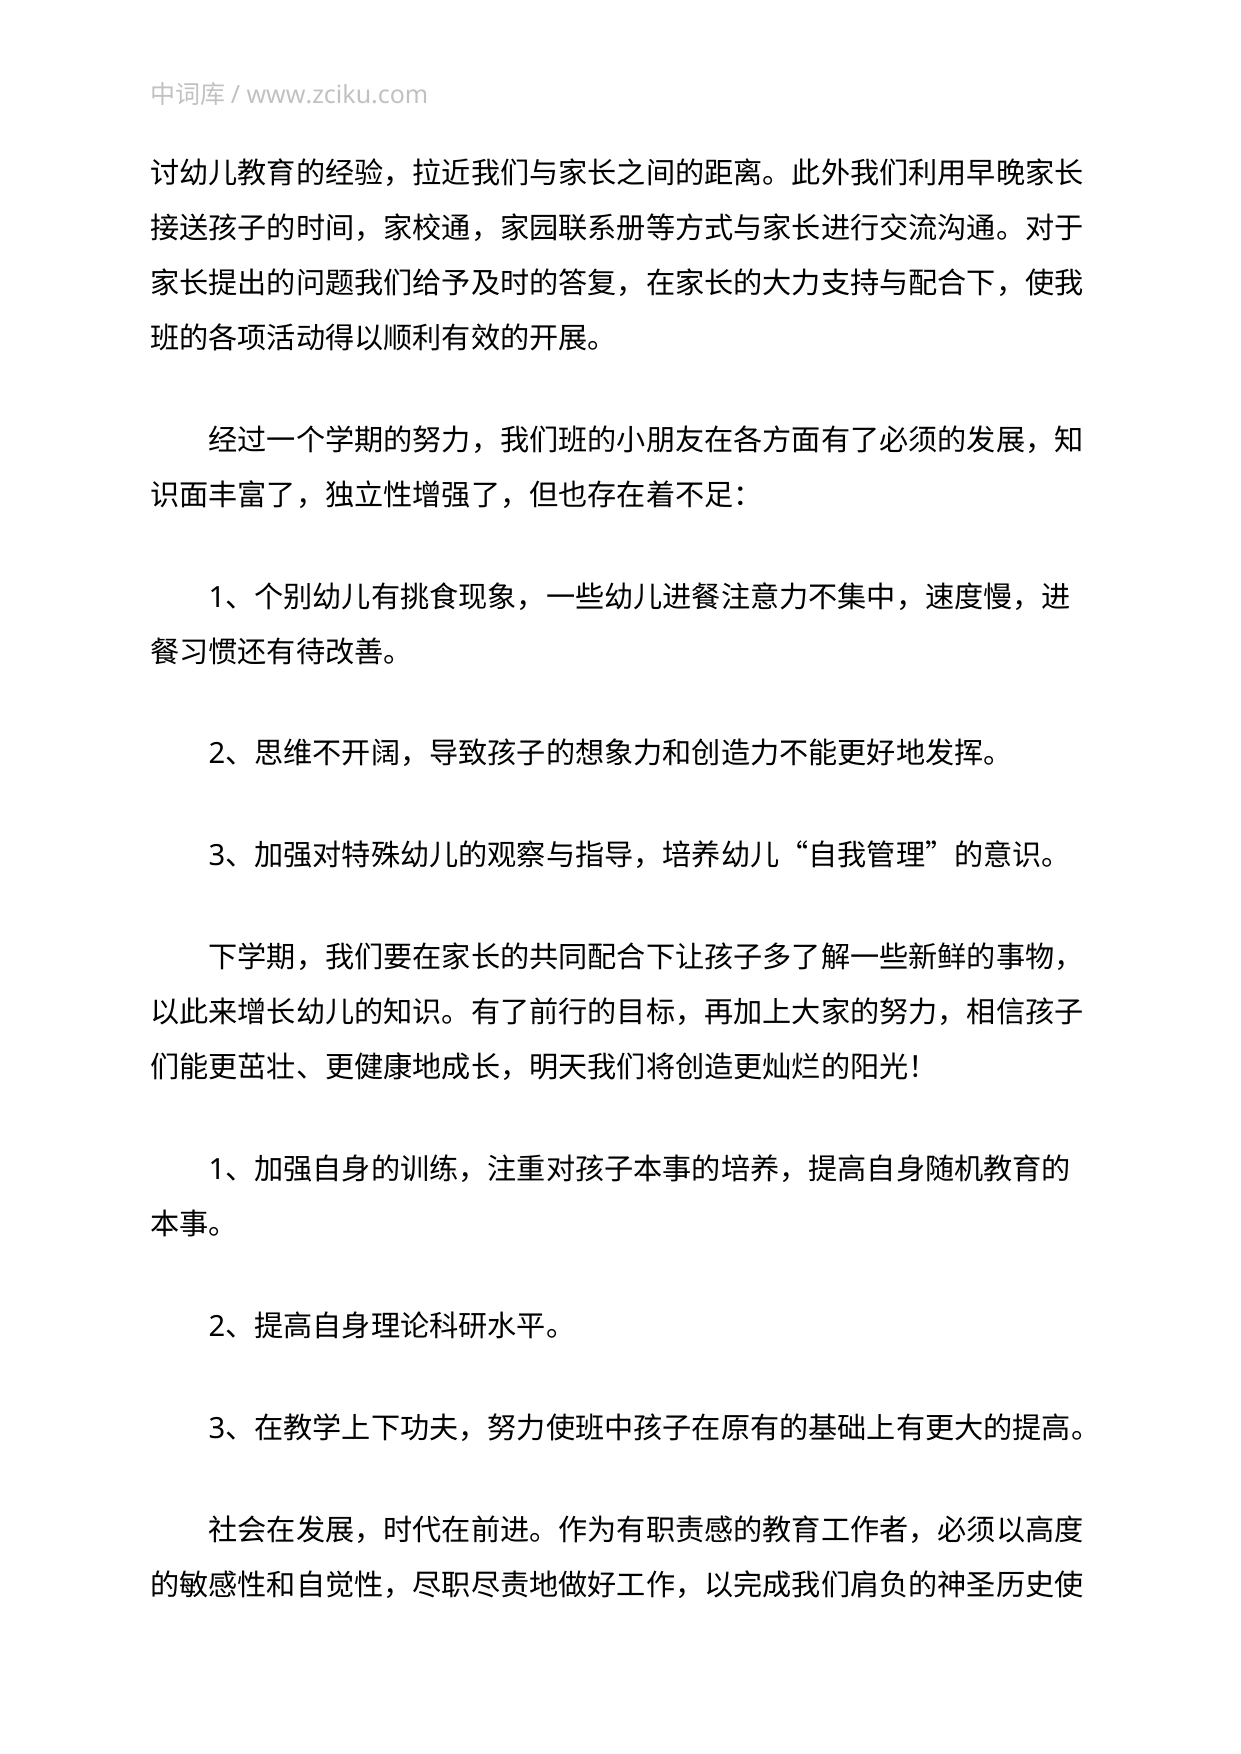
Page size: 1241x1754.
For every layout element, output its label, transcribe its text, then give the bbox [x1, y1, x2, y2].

text 经过一个学期的努力，我们班的小朋友在各方面有了必须的发展，知识面丰富了，独立性增强了，但也存在着不足： [150, 416, 1090, 514]
text 下学期，我们要在家长的共同配合下让孩子多了解一些新鲜的事物，以此来增长幼儿的知识。有了前行的目标，再加上大家的努力，相信孩子们能更茁壮、更健康地成长，明天我们将创造更灿烂的阳光！ [150, 934, 1090, 1086]
text 2、提高自身理论科研水平。 [150, 1302, 1090, 1344]
text 1、个别幼儿有挑食现象，一些幼儿进餐注意力不集中，速度慢，进餐习惯还有待改善。 [150, 573, 1090, 670]
text 1、加强自身的训练，注重对孩子本事的培养，提高自身随机教育的本事。 [150, 1145, 1090, 1243]
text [150, 150, 1090, 357]
text 2、思维不开阔，导致孩子的想象力和创造力不能更好地发挥。 [150, 730, 1090, 772]
text 3、加强对特殊幼儿的观察与指导，培养幼儿“自我管理”的意识。 [150, 832, 1090, 874]
text 3、在教学上下功夫，努力使班中孩子在原有的基础上有更大的提高。 [150, 1404, 1090, 1447]
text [150, 1506, 1090, 1603]
